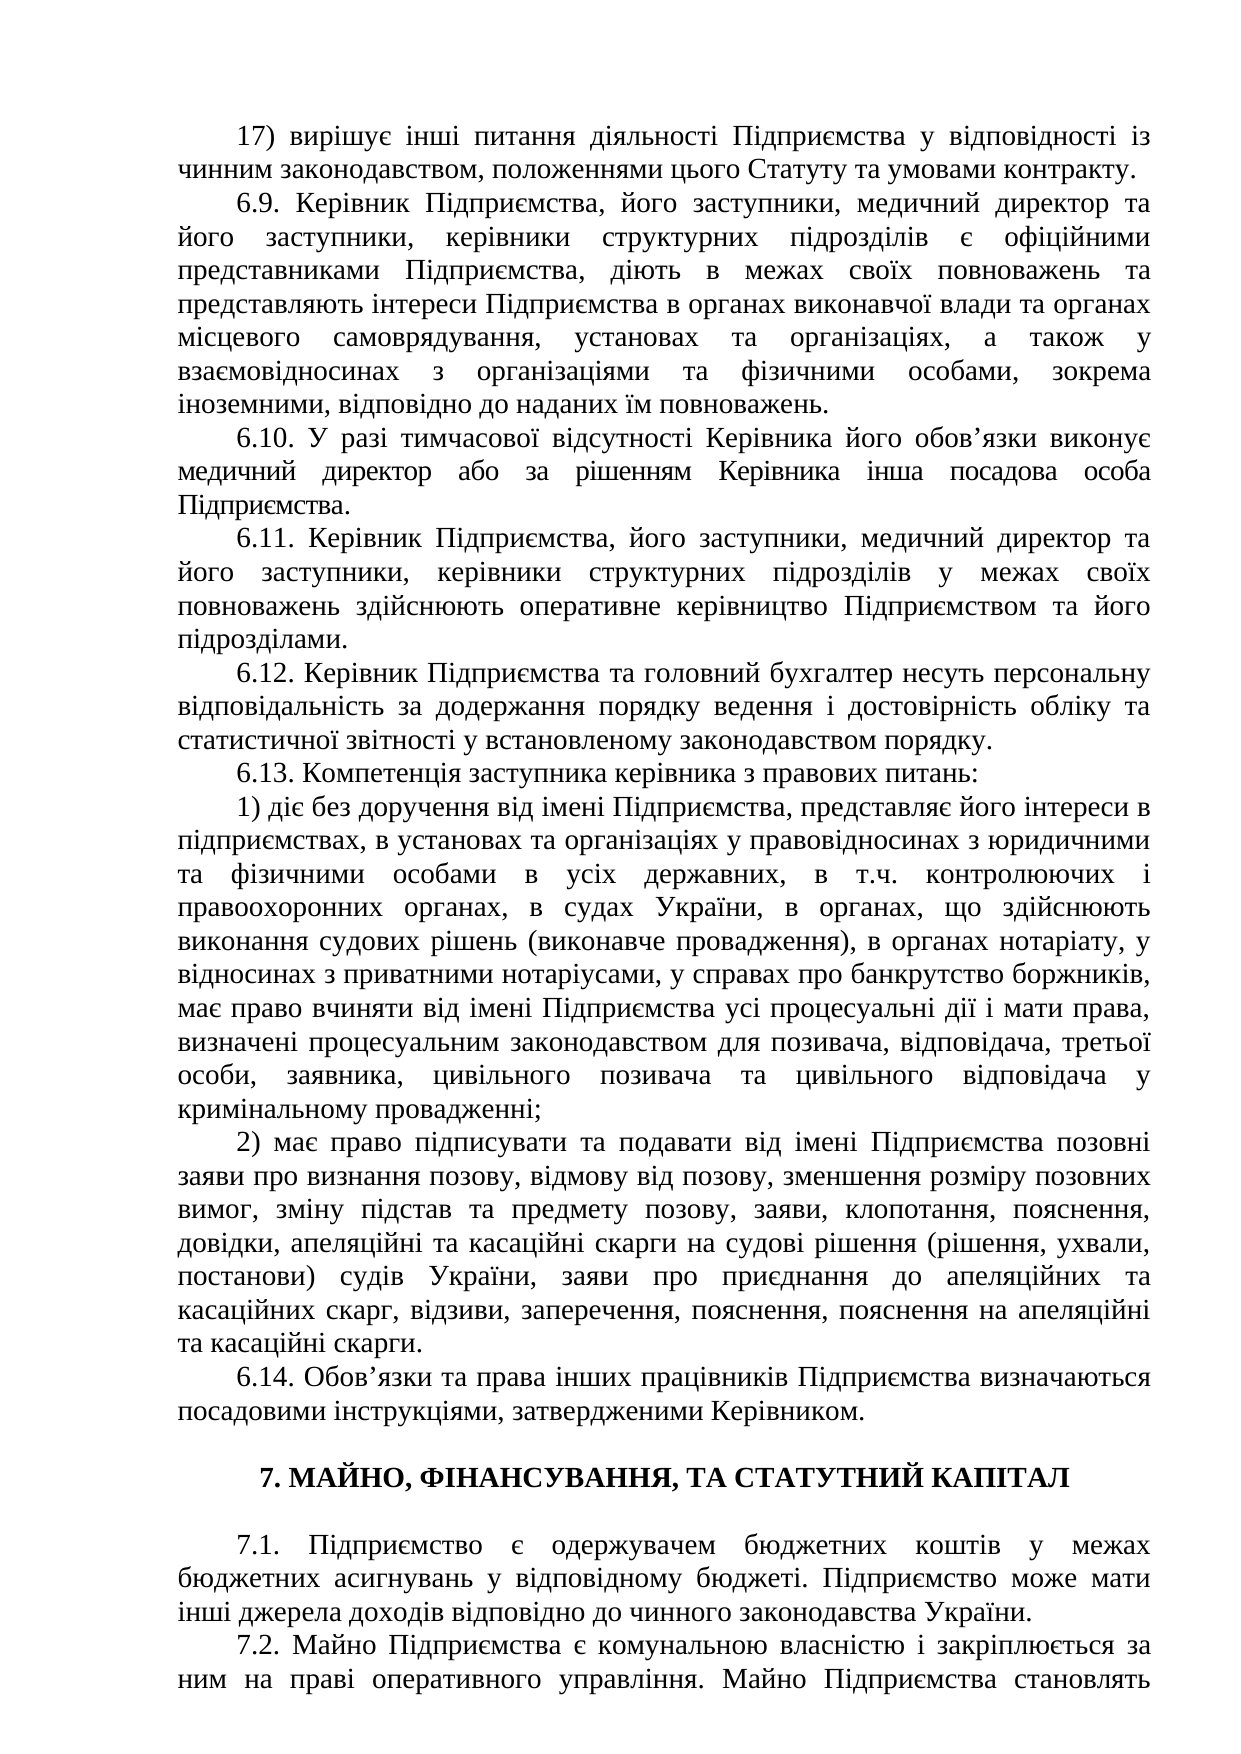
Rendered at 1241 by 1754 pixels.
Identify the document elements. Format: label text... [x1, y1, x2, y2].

text 17) вирішує інші питання діяльності Підприємства у відповідності із чинним законодавством, положеннями цього Статуту та умовами контракту. [177, 118, 1152, 185]
text 6.13. Компетенція заступника керівника з правових питань: [177, 755, 1152, 789]
text 6.10. У разі тимчасової відсутності Керівника його обов’язки виконує медичний директор або за рішенням Керівника інша посадова особа Підприємства. [177, 420, 1152, 521]
text 2) має право підписувати та подавати від імені Підприємства позовні заяви про визнання позову, відмову від позову, зменшення розміру позовних вимог, зміну підстав та предмету позову, заяви, клопотання, пояснення, довідки, апеляційні та касаційні скарги на судові рішення (рішення, ухвали, постанови) судів України, заяви про приєднання до апеляційних та касаційних скарг, відзиви, заперечення, пояснення, пояснення на апеляційні та касаційні скарги. [177, 1124, 1152, 1359]
text 6.14. Обов’язки та права інших працівників Підприємства визначаються посадовими інструкціями, затвердженими Керівником. [177, 1359, 1152, 1426]
text 6.11. Керівник Підприємства, його заступники, медичний директор та його заступники, керівники структурних підрозділів у межах своїх повноважень здійснюють оперативне керівництво Підприємством та його підрозділами. [177, 521, 1152, 655]
text 6.9. Керівник Підприємства, його заступники, медичний директор та його заступники, керівники структурних підрозділів є офіційними представниками Підприємства, діють в межах своїх повноважень та представляють інтереси Підприємства в органах виконавчої влади та органах місцевого самоврядування, установах та організаціях, а також у взаємовідносинах з організаціями та фізичними особами, зокрема іноземними, відповідно до наданих їм повноважень. [177, 185, 1152, 420]
text 7. МАЙНО, ФІНАНСУВАННЯ, ТА СТАТУТНИЙ КАПІТАЛ [177, 1460, 1152, 1493]
text 6.12. Керівник Підприємства та головний бухгалтер несуть персональну відповідальність за додержання порядку ведення і достовірність обліку та статистичної звітності у встановленому законодавством порядку. [177, 655, 1152, 755]
text 1) діє без доручення від імені Підприємства, представляє його інтереси в підприємствах, в установах та організаціях у правовідносинах з юридичними та фізичними особами в усіх державних, в т.ч. контролюючих і правоохоронних органах, в судах України, в органах, що здійснюють виконання судових рішень (виконавче провадження), в органах нотаріату, у відносинах з приватними нотаріусами, у справах про банкрутство боржників, має право вчиняти від імені Підприємства усі процесуальні дії і мати права, визначені процесуальним законодавством для позивача, відповідача, третьої особи, заявника, цивільного позивача та цивільного відповідача у кримінальному провадженні; [177, 789, 1152, 1124]
text 7.1. Підприємство є одержувачем бюджетних коштів у межах бюджетних асигнувань у відповідному бюджеті. Підприємство може мати інші джерела доходів відповідно до чинного законодавства України. [177, 1527, 1152, 1627]
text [177, 1627, 1152, 1694]
